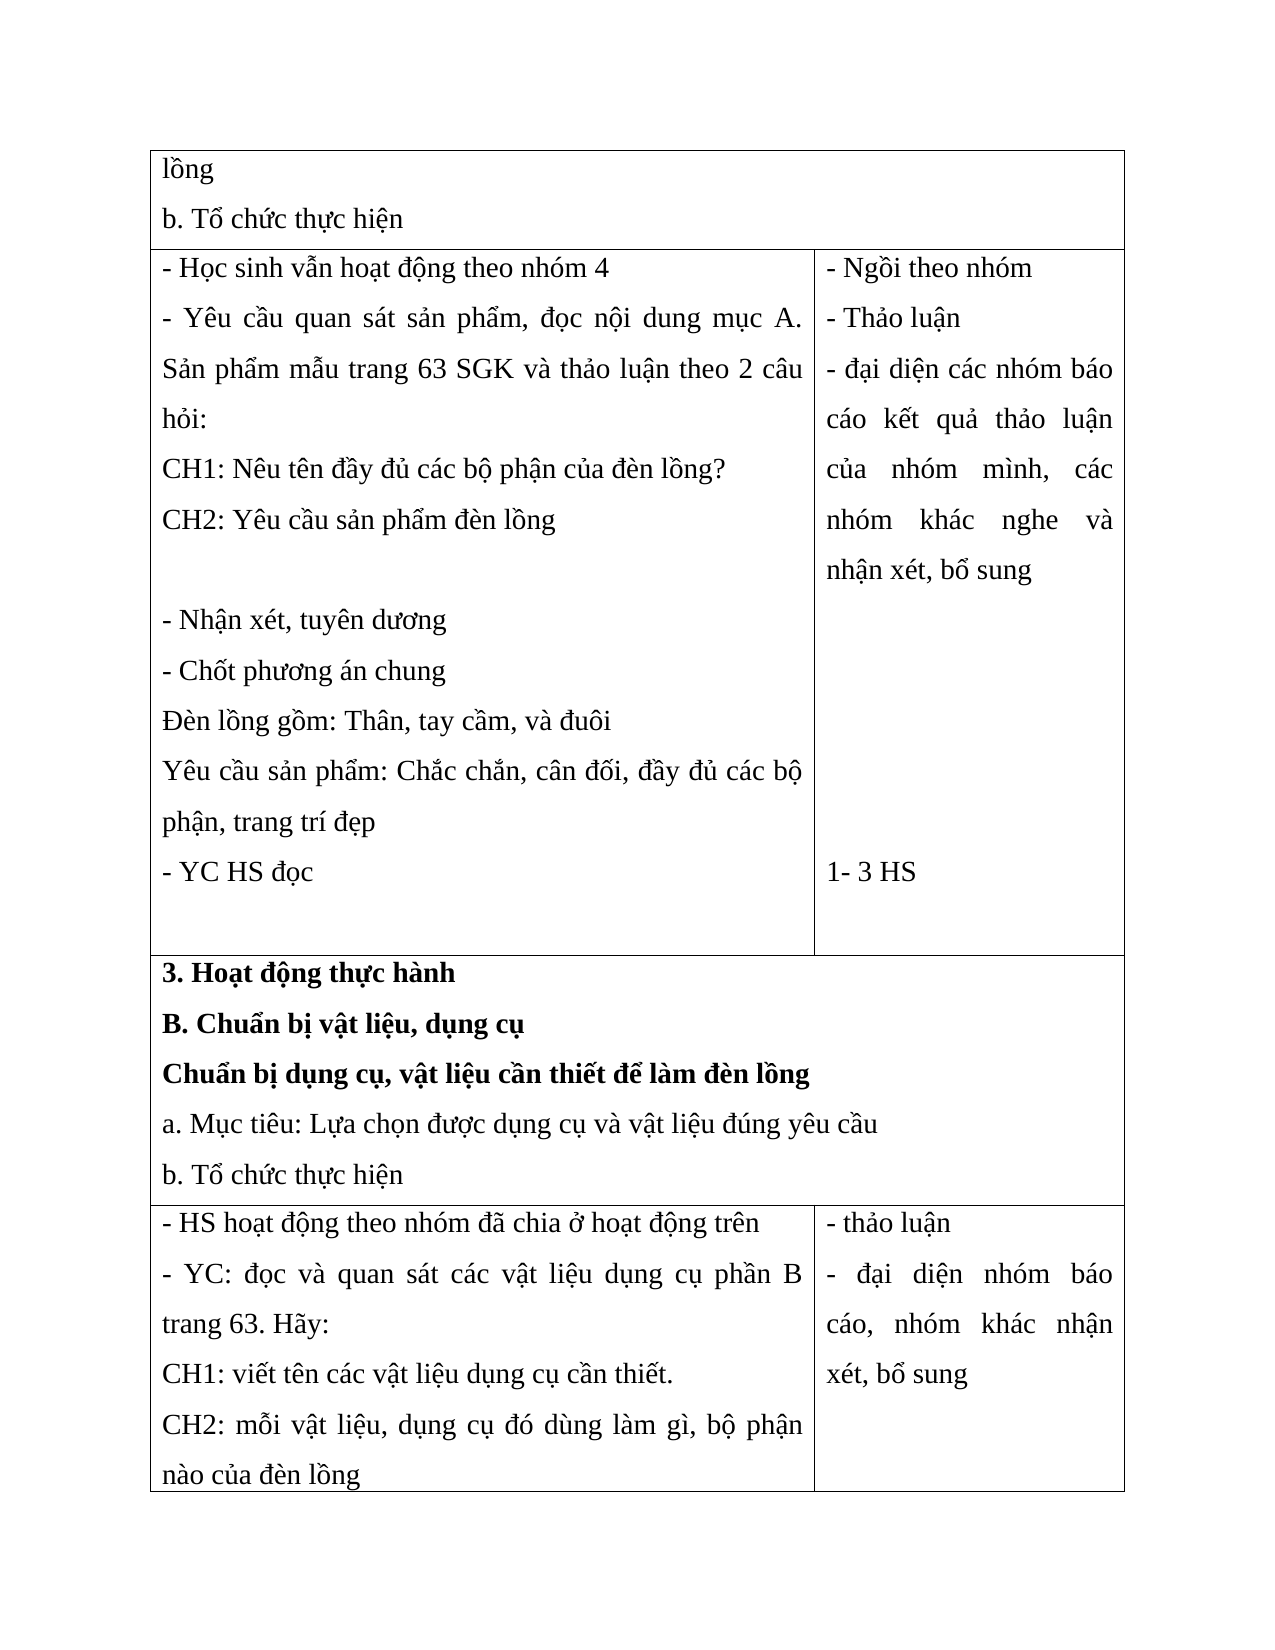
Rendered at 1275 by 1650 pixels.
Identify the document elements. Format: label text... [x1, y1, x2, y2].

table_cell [815, 1206, 1124, 1491]
table_cell 3. Hoạt động thực hành B. Chuẩn bị vật liệu, dụng cụ Chuẩn bị dụng cụ, vật liệu cần thiết để làm đèn lồng a. Mục tiêu: Lựa chọn được dụng cụ và vật liệu đúng yêu cầu b. Tổ chức thực hiện [151, 956, 1124, 1204]
table_cell - Ngồi theo nhóm - Thảo luận - đại diện các nhóm báo cáo kết quả thảo luận của nhóm mình, các nhóm khác nghe và nhận xét, bổ sung 1- 3 HS [815, 250, 1124, 954]
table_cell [151, 1206, 814, 1491]
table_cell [151, 151, 1124, 249]
table_cell - Học sinh vẫn hoạt động theo nhóm 4 - Yêu cầu quan sát sản phẩm, đọc nội dung mục A. Sản phẩm mẫu trang 63 SGK và thảo luận theo 2 câu hỏi: CH1: Nêu tên đầy đủ các bộ phận của đèn lồng? CH2: Yêu cầu sản phẩm đèn lồng - Nhận xét, tuyên dương - Chốt phương án chung Đèn lồng gồm: Thân, tay cầm, và đuôi Yêu cầu sản phẩm: Chắc chắn, cân đối, đầy đủ các bộ phận, trang trí đẹp - YC HS đọc [151, 250, 814, 954]
